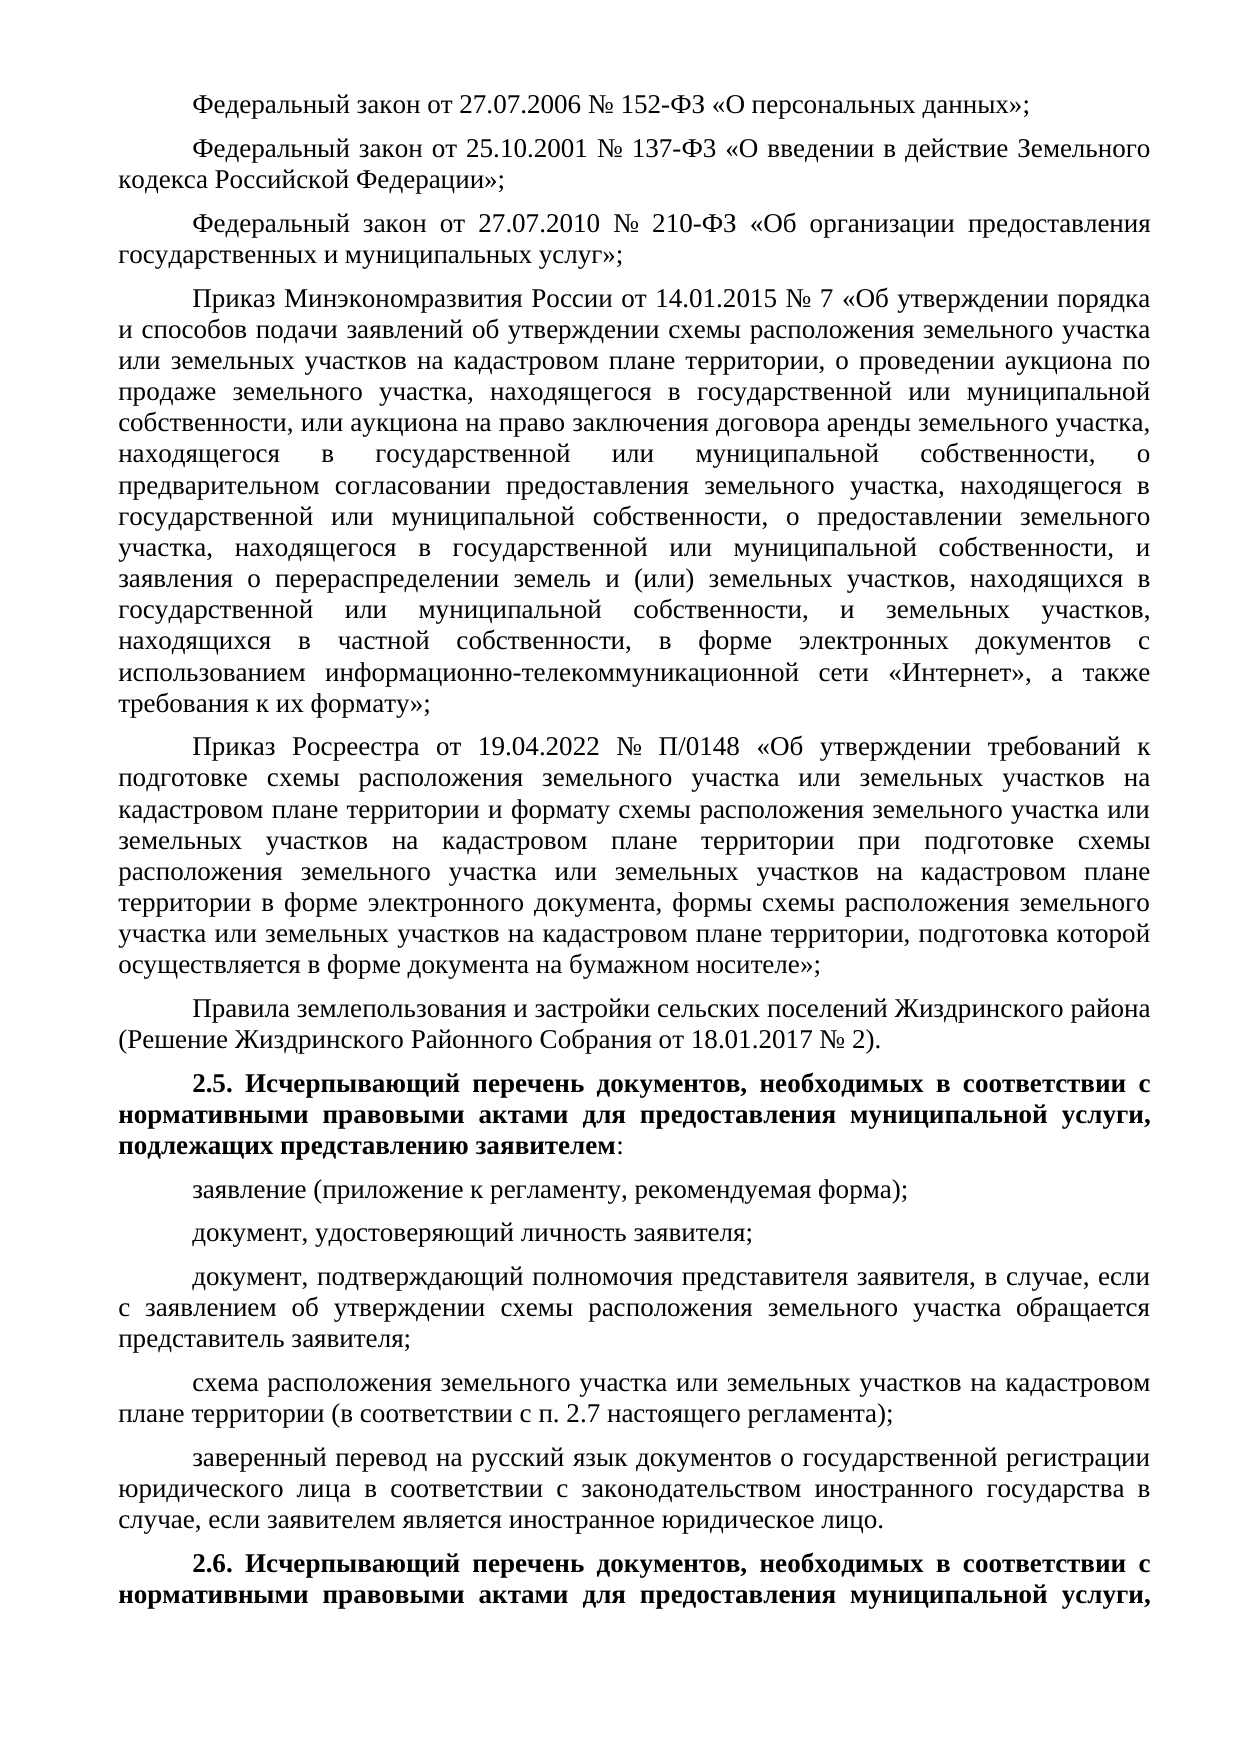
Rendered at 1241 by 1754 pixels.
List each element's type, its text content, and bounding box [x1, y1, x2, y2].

text Правила землепользования и застройки сельских поселений Жиздринского района (Решение Жиздринского Районного Собрания от 18.01.2017 № 2). [118, 992, 1152, 1054]
text документ, подтверждающий полномочия представителя заявителя, в случае, если с заявлением об утверждении схемы расположения земельного участка обращается представитель заявителя; [118, 1260, 1152, 1353]
text Федеральный закон от 25.10.2001 № 137-Ф3 «О введении в действие Земельного кодекса Российской Федерации»; [118, 132, 1152, 194]
text заявление (приложение к регламенту, рекомендуемая форма); [118, 1173, 1152, 1204]
text заверенный перевод на русский язык документов о государственной регистрации юридического лица в соответствии с законодательством иностранного государства в случае, если заявителем является иностранное юридическое лицо. [118, 1441, 1152, 1534]
text Приказ Росреестра от 19.04.2022 № П/0148 «Об утверждении требований к подготовке схемы расположения земельного участка или земельных участков на кадастровом плане территории и формату схемы расположения земельного участка или земельных участков на кадастровом плане территории при подготовке схемы расположения земельного участка или земельных участков на кадастровом плане территории в форме электронного документа, формы схемы расположения земельного участка или земельных участков на кадастровом плане территории, подготовка которой осуществляется в форме документа на бумажном носителе»; [118, 730, 1152, 979]
text схема расположения земельного участка или земельных участков на кадастровом плане территории (в соответствии с п. 2.7 настоящего регламента); [118, 1366, 1152, 1428]
text Приказ Минэкономразвития России от 14.01.2015 № 7 «Об утверждении порядка и способов подачи заявлений об утверждении схемы расположения земельного участка или земельных участков на кадастровом плане территории, о проведении аукциона по продаже земельного участка, находящегося в государственной или муниципальной собственности, или аукциона на право заключения договора аренды земельного участка, находящегося в государственной или муниципальной собственности, о предварительном согласовании предоставления земельного участка, находящегося в государственной или муниципальной собственности, о предоставлении земельного участка, находящегося в государственной или муниципальной собственности, и заявления о перераспределении земель и (или) земельных участков, находящихся в государственной или муниципальной собственности, и земельных участков, находящихся в частной собственности, в форме электронных документов с использованием информационно-телекоммуникационной сети «Интернет», а также требования к их формату»; [118, 282, 1152, 718]
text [118, 1547, 1152, 1609]
text Федеральный закон от 27.07.2006 № 152-ФЗ «О персональных данных»; [118, 89, 1152, 120]
text документ, удостоверяющий личность заявителя; [118, 1216, 1152, 1248]
text 2.5. Исчерпывающий перечень документов, необходимых в соответствии с нормативными правовыми актами для предоставления муниципальной услуги, подлежащих представлению заявителем: [118, 1067, 1152, 1160]
text Федеральный закон от 27.07.2010 № 210-ФЗ «Об организации предоставления государственных и муниципальных услуг»; [118, 207, 1152, 269]
